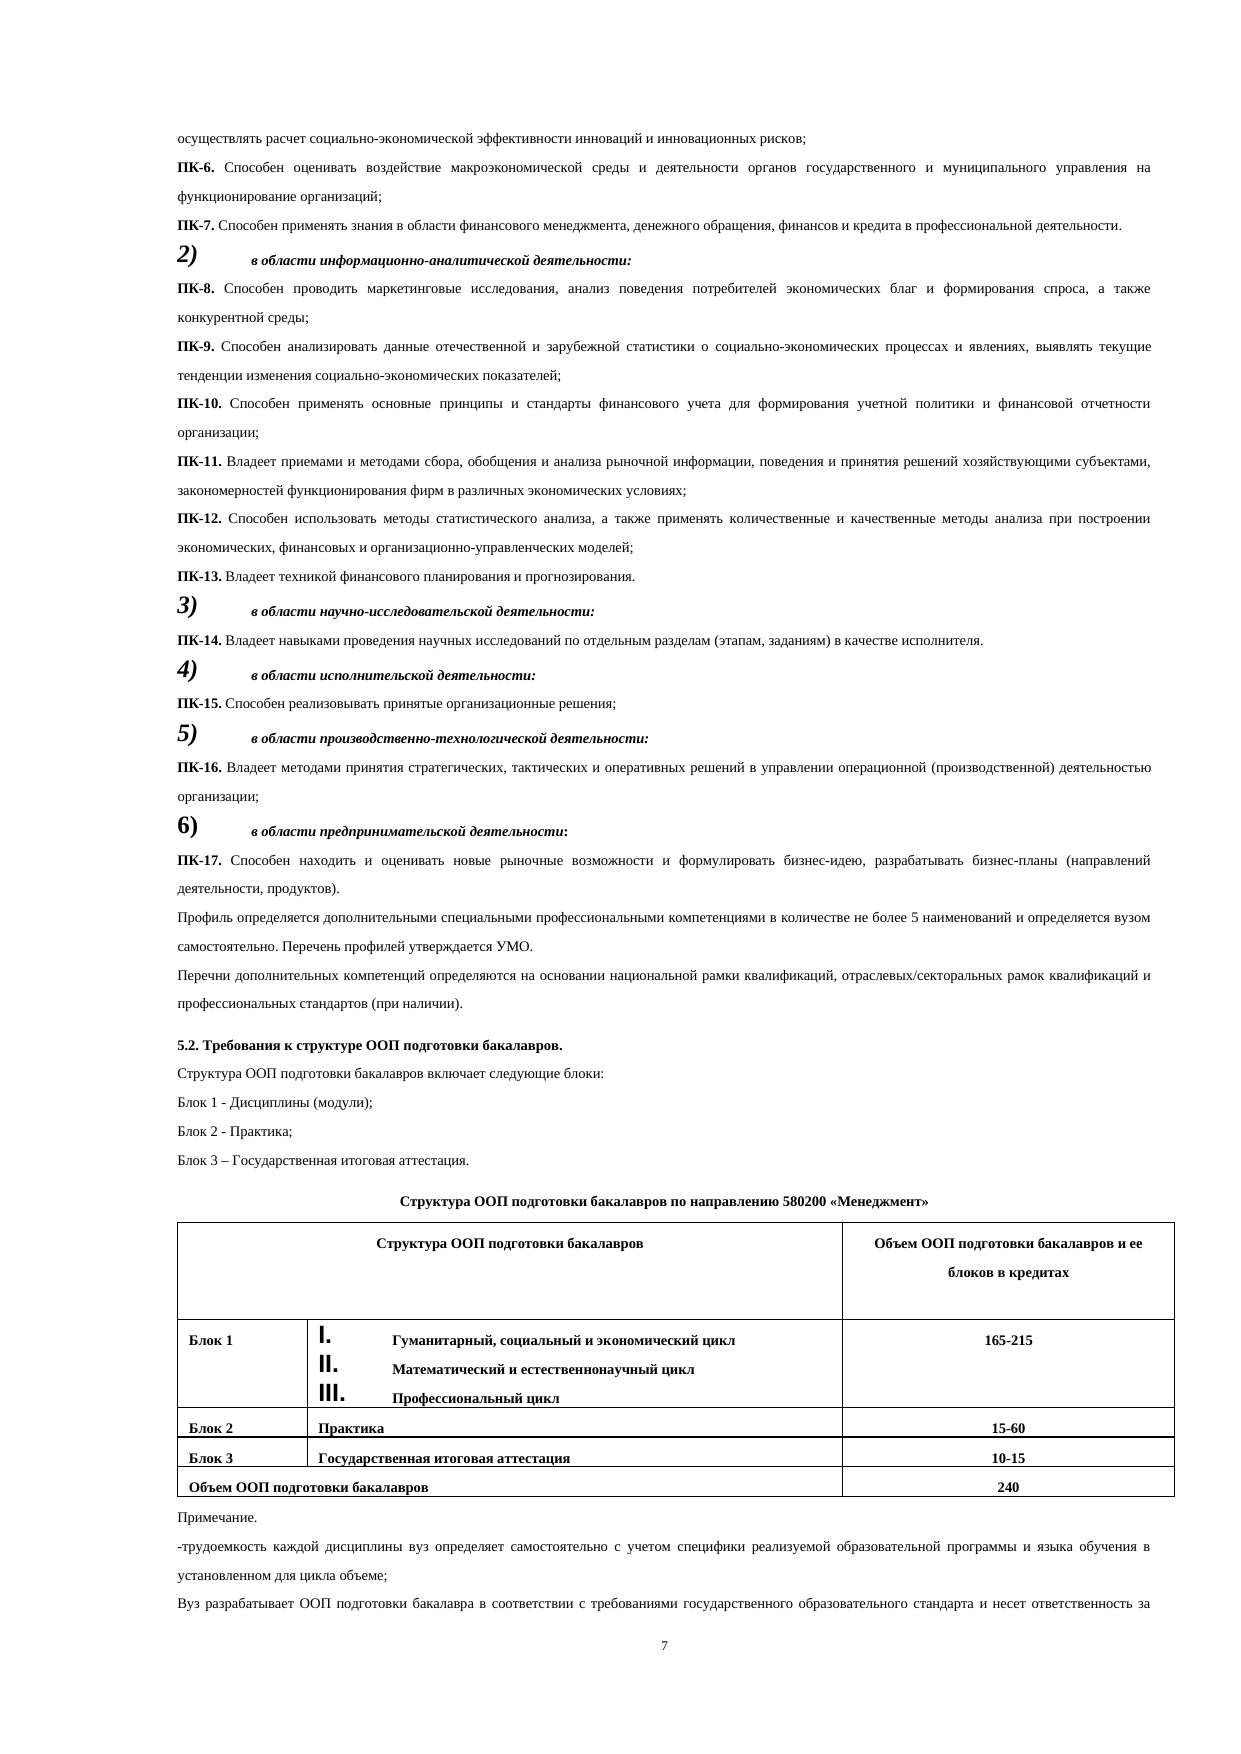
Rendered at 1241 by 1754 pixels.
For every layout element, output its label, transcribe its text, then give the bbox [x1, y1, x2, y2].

table_header Структура ООП подготовки бакалавров [178, 1223, 842, 1319]
table_cell Гуманитарный, социальный и экономический цикл Математический и естественнонаучный цикл Профессиональный цикл [308, 1320, 842, 1407]
text ПК-12. Способен использовать методы статистического анализа, а также применять количественные и качественные методы анализа при построении экономических, финансовых и организационно-управленческих моделей; [177, 498, 1152, 556]
list в области предпринимательской деятельности: [177, 811, 1152, 839]
list в области информационно-аналитической деятельности: [177, 239, 1152, 268]
table_cell 240 [843, 1467, 1174, 1496]
text Блок 1 - Дисциплины (модули); [177, 1082, 1152, 1111]
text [177, 118, 1152, 147]
list в области исполнительской деятельности: [177, 654, 1152, 683]
text ПК-11. Владеет приемами и методами сбора, обобщения и анализа рыночной информации, поведения и принятия решений хозяйствующими субъектами, закономерностей функционирования фирм в различных экономических условиях; [177, 441, 1152, 498]
table_cell Практика [308, 1408, 842, 1436]
text 5.2. Требования к структуре ООП подготовки бакалавров. [177, 1024, 1152, 1053]
table_cell Блок 1 [178, 1320, 307, 1407]
table_cell 15-60 [843, 1408, 1174, 1436]
text ПК-7. Способен применять знания в области финансового менеджмента, денежного обращения, финансов и кредита в профессиональной деятельности. [177, 204, 1152, 233]
text ПК-6. Способен оценивать воздействие макроэкономической среды и деятельности органов государственного и муниципального управления на функционирование организаций; [177, 147, 1152, 204]
table_cell Государственная итоговая аттестация [308, 1438, 842, 1466]
table_cell Объем ООП подготовки бакалавров [178, 1467, 842, 1496]
text Блок 3 – Государственная итоговая аттестация. [177, 1139, 1152, 1168]
text ПК-13. Владеет техникой финансового планирования и прогнозирования. [177, 556, 1152, 584]
table_header Объем ООП подготовки бакалавров и ее блоков в кредитах [843, 1223, 1174, 1319]
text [177, 1583, 1152, 1612]
text ПК-9. Способен анализировать данные отечественной и зарубежной статистики о социально-экономических процессах и явлениях, выявлять текущие тенденции изменения социально-экономических показателей; [177, 326, 1152, 383]
text ПК-16. Владеет методами принятия стратегических, тактических и оперативных решений в управлении операционной (производственной) деятельностью организации; [177, 747, 1152, 804]
text Профиль определяется дополнительными специальными профессиональными компетенциями в количестве не более 5 наименований и определяется вузом самостоятельно. Перечень профилей утверждается УМО. [177, 897, 1152, 954]
text Примечание. [177, 1497, 1152, 1526]
text ПК-10. Способен применять основные принципы и стандарты финансового учета для формирования учетной политики и финансовой отчетности организации; [177, 383, 1152, 441]
text ПК-17. Способен находить и оценивать новые рыночные возможности и формулировать бизнес-идею, разрабатывать бизнес-планы (направлений деятельности, продуктов). [177, 839, 1152, 897]
list в области производственно-технологической деятельности: [177, 718, 1152, 747]
text Перечни дополнительных компетенций определяются на основании национальной рамки квалификаций, отраслевых/секторальных рамок квалификаций и профессиональных стандартов (при наличии). [177, 954, 1152, 1012]
list в области научно-исследовательской деятельности: [177, 591, 1152, 619]
table_cell 165-215 [843, 1320, 1174, 1407]
text ПК-8. Способен проводить маркетинговые исследования, анализ поведения потребителей экономических благ и формирования спроса, а также конкурентной среды; [177, 268, 1152, 326]
table_cell Блок 3 [178, 1438, 307, 1466]
text Блок 2 - Практика; [177, 1111, 1152, 1139]
text ПК-14. Владеет навыками проведения научных исследований по отдельным разделам (этапам, заданиям) в качестве исполнителя. [177, 619, 1152, 648]
text Структура ООП подготовки бакалавров по направлению 580200 «Менеджмент» [177, 1181, 1152, 1209]
text -трудоемкость каждой дисциплины вуз определяет самостоятельно с учетом специфики реализуемой образовательной программы и языка обучения в установленном для цикла объеме; [177, 1526, 1152, 1583]
table_cell 10-15 [843, 1438, 1174, 1466]
text Структура ООП подготовки бакалавров включает следующие блоки: [177, 1053, 1152, 1082]
text ПК-15. Способен реализовывать принятые организационные решения; [177, 683, 1152, 712]
table_cell Блок 2 [178, 1408, 307, 1436]
